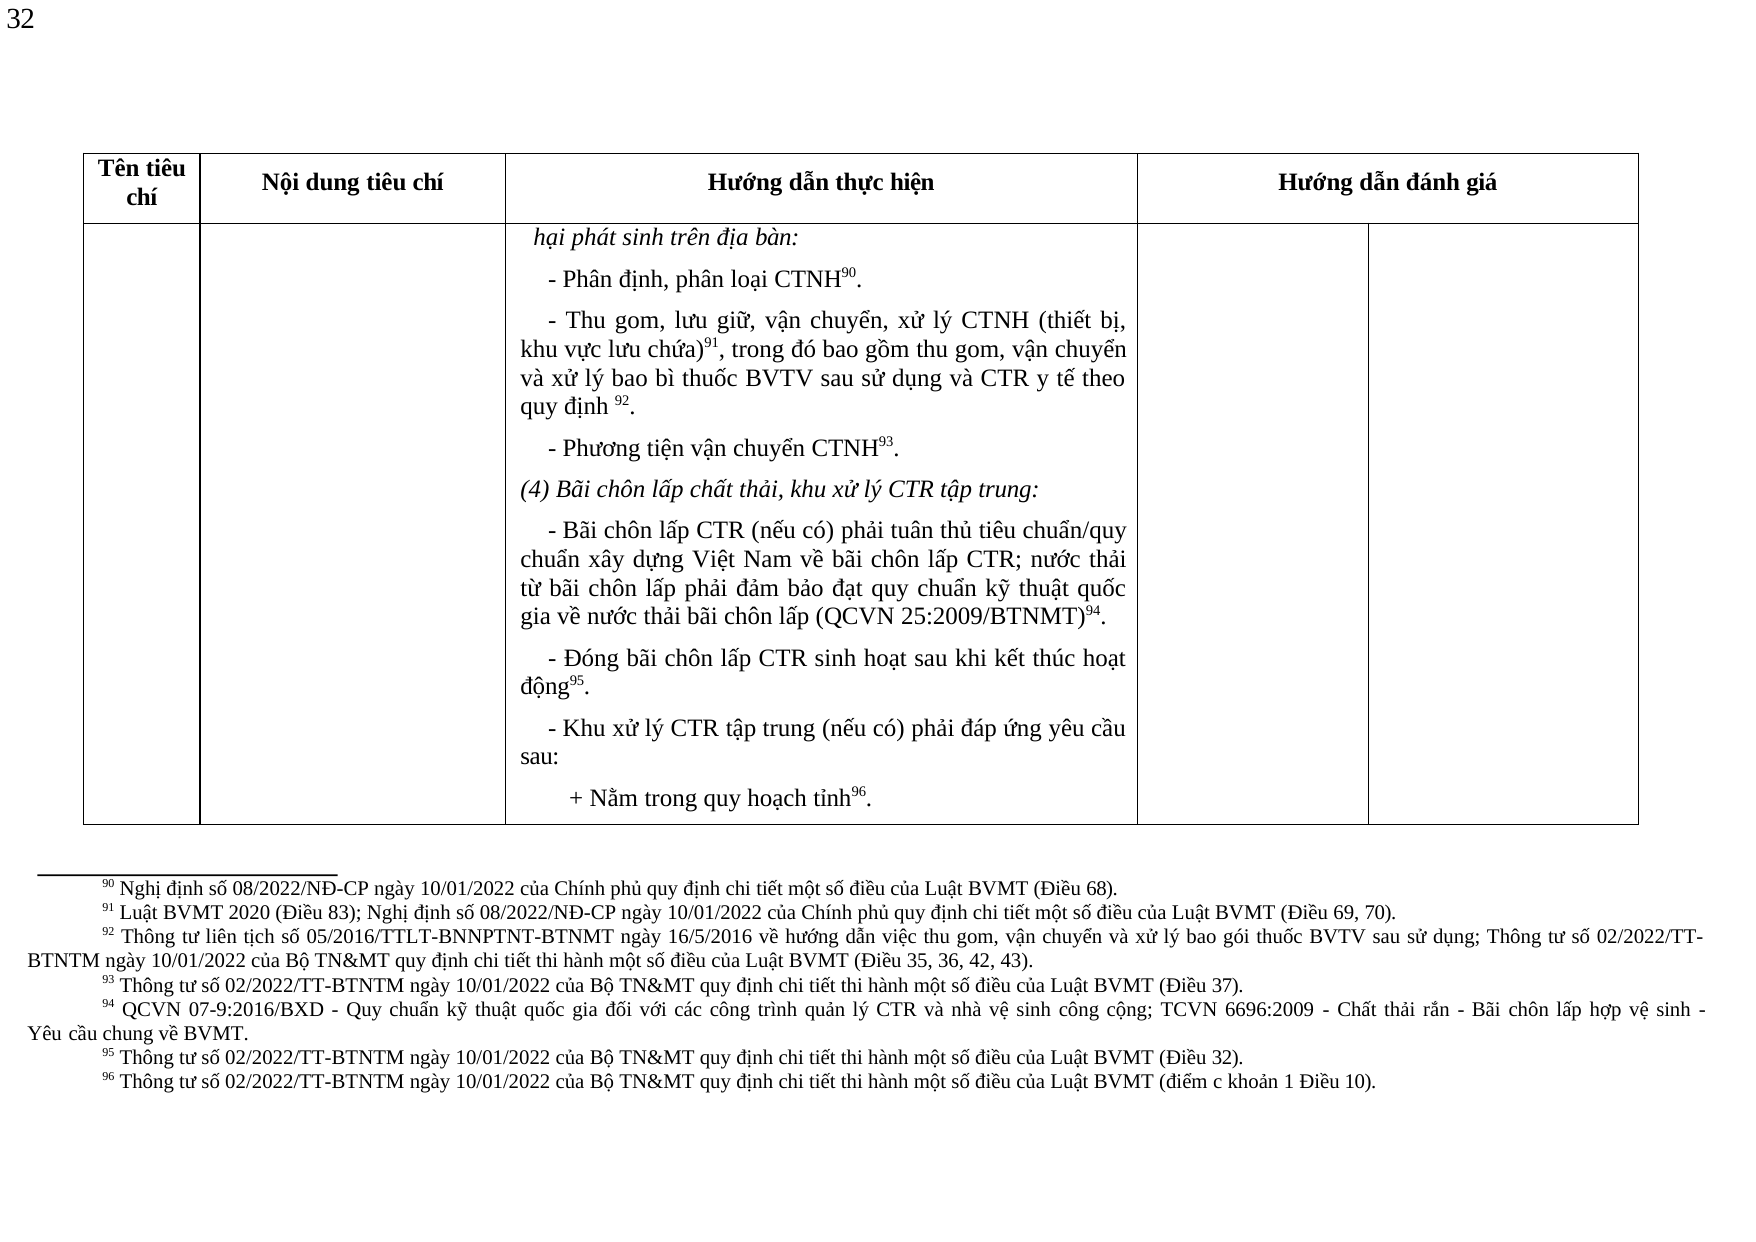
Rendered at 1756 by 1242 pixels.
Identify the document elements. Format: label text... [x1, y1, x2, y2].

text 90 Nghị định số 08/2022/NĐ-CP ngày 10/01/2022 của Chính phủ quy định chi tiết một số điều của Luật BVMT (Điều 68). [27, 872, 1707, 900]
table_header Nội dung tiêu chí [201, 154, 505, 222]
table_cell [201, 224, 505, 824]
text 96 Thông tư số 02/2022/TT-BTNTM ngày 10/01/2022 của Bộ TN&MT quy định chi tiết thi hành một số điều của Luật BVMT (điểm c khoản 1 Điều 10). [27, 1069, 1707, 1093]
table_cell [84, 224, 199, 824]
table_cell [1369, 224, 1638, 824]
text 91 Luật BVMT 2020 (Điều 83); Nghị định số 08/2022/NĐ-CP ngày 10/01/2022 của Chính phủ quy định chi tiết một số điều của Luật BVMT (Điều 69, 70). [27, 900, 1707, 924]
table_header Hướng dẫn thực hiện [506, 154, 1137, 222]
table_header Tên tiêu chí [84, 154, 199, 222]
text 94 QCVN 07-9:2016/BXD - Quy chuẩn kỹ thuật quốc gia đối với các công trình quản lý CTR và nhà vệ sinh công cộng; TCVN 6696:2009 - Chất thải rắn - Bãi chôn lấp hợp vệ sinh - Yêu cầu chung về BVMT. [27, 997, 1707, 1045]
table_cell hại phát sinh trên địa bàn: Phân định, phân loại CTNH90. Thu gom, lưu giữ, vận chuyển, xử lý CTNH (thiết bị, khu vực lưu chứa)91, trong đó bao gồm thu gom, vận chuyển và xử lý bao bì thuốc BVTV sau sử dụng và CTR y tế theo quy định 92. Phương tiện vận chuyển CTNH93. (4) Bãi chôn lấp chất thải, khu xử lý CTR tập trung: Bãi chôn lấp CTR (nếu có) phải tuân thủ tiêu chuẩn/quy chuẩn xây dựng Việt Nam về bãi chôn lấp CTR; nước thải từ bãi chôn lấp phải đảm bảo đạt quy chuẩn kỹ thuật quốc gia về nước thải bãi chôn lấp (QCVN 25:2009/BTNMT)94. Đóng bãi chôn lấp CTR sinh hoạt sau khi kết thúc hoạt động95. Khu xử lý CTR tập trung (nếu có) phải đáp ứng yêu cầu sau: + Nằm trong quy hoạch tỉnh96. [506, 224, 1137, 824]
text 95 Thông tư số 02/2022/TT-BTNTM ngày 10/01/2022 của Bộ TN&MT quy định chi tiết thi hành một số điều của Luật BVMT (Điều 32). [27, 1045, 1707, 1069]
text 93 Thông tư số 02/2022/TT-BTNTM ngày 10/01/2022 của Bộ TN&MT quy định chi tiết thi hành một số điều của Luật BVMT (Điều 37). [27, 972, 1707, 997]
text 92 Thông tư liên tịch số 05/2016/TTLT-BNNPTNT-BTNMT ngày 16/5/2016 về hướng dẫn việc thu gom, vận chuyển và xử lý bao gói thuốc BVTV sau sử dụng; Thông tư số 02/2022/TT-BTNTM ngày 10/01/2022 của Bộ TN&MT quy định chi tiết thi hành một số điều của Luật BVMT (Điều 35, 36, 42, 43). [27, 924, 1707, 972]
table_cell [1138, 224, 1368, 824]
table_header Hướng dẫn đánh giá [1138, 154, 1638, 222]
